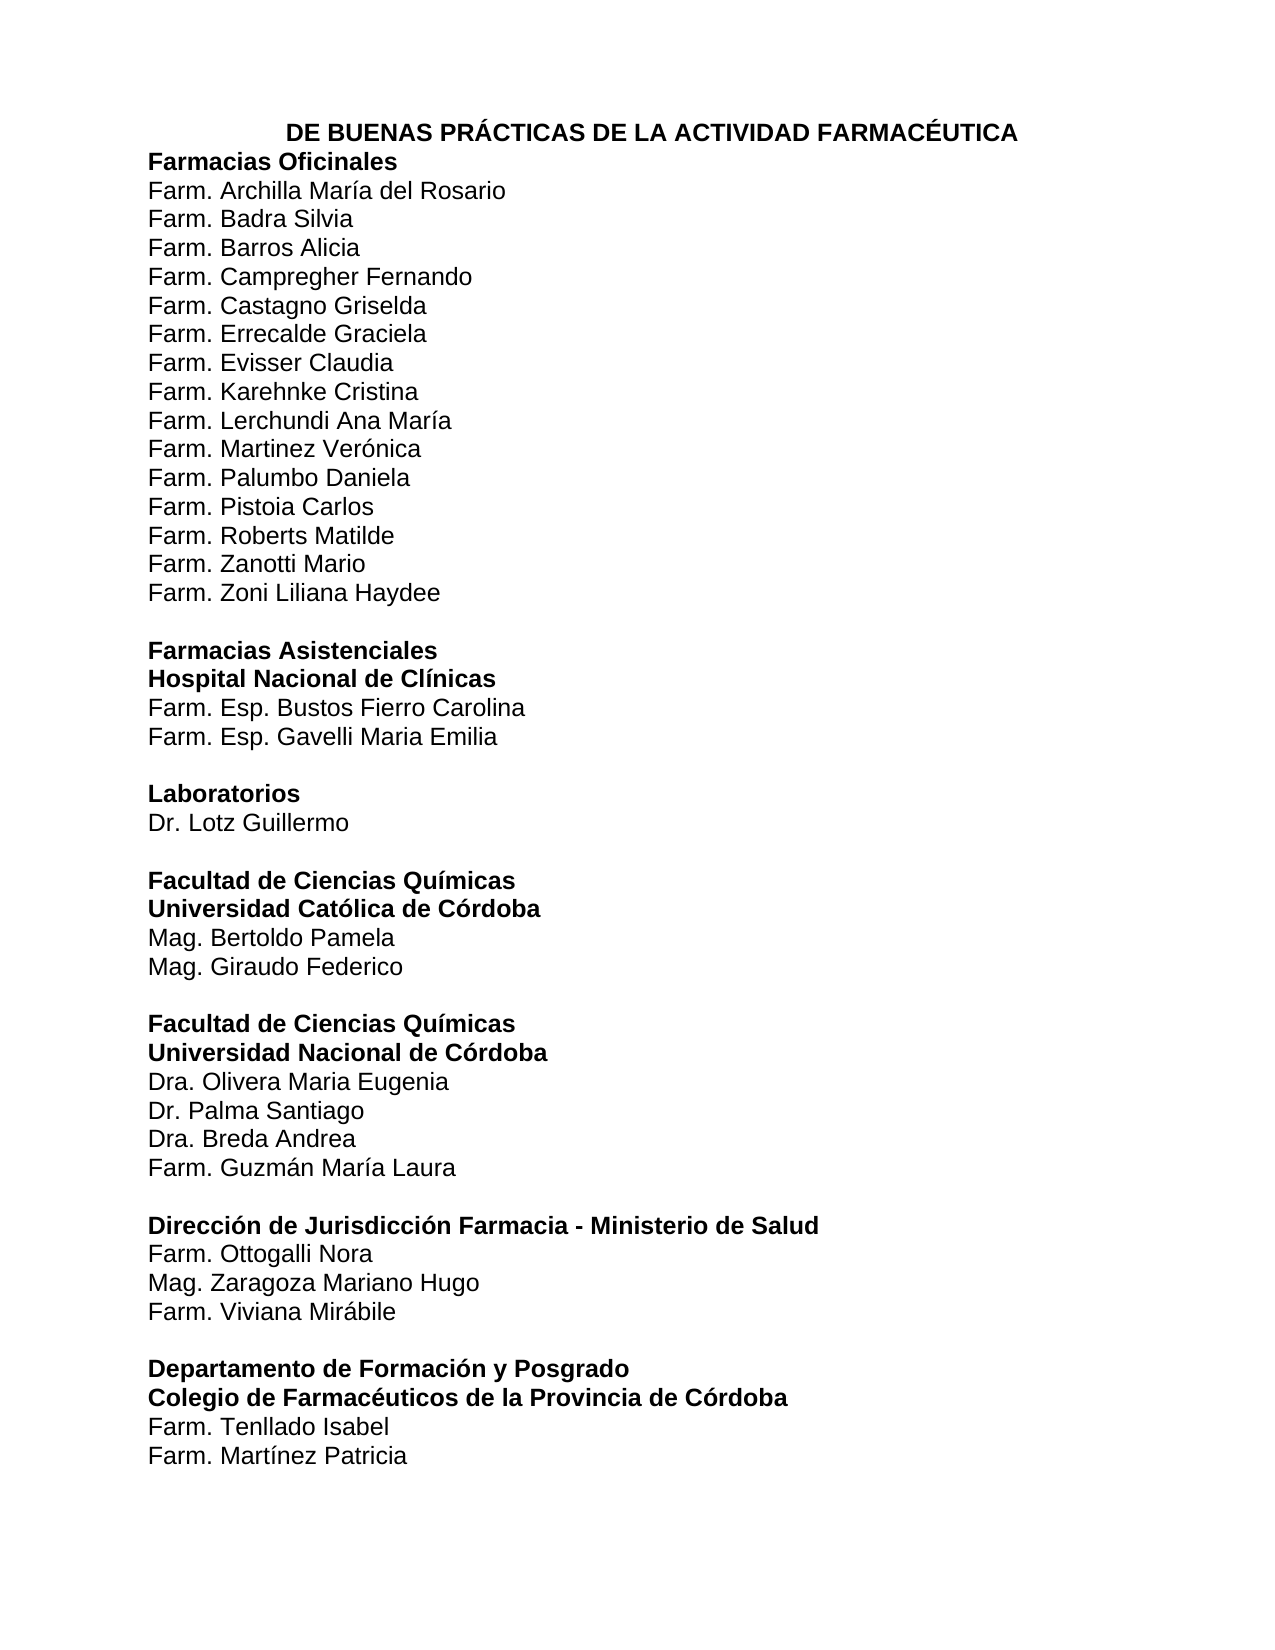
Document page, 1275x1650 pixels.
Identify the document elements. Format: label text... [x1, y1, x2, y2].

text Farm. Barros Alicia [148, 233, 1157, 262]
text Farm. Castagno Griselda [148, 291, 1157, 319]
text Farm. Martínez Patricia [148, 1441, 1157, 1469]
text Universidad Católica de Córdoba [148, 894, 1157, 923]
text Departamento de Formación y Posgrado [148, 1354, 1157, 1383]
text Dr. Palma Santiago [148, 1096, 1157, 1124]
text Farmacias Asistenciales [148, 636, 1157, 664]
text Dirección de Jurisdicción Farmacia - Ministerio de Salud [148, 1211, 1157, 1239]
text Farm. Roberts Matilde [148, 521, 1157, 549]
text Colegio de Farmacéuticos de la Provincia de Córdoba [148, 1383, 1157, 1412]
text Farm. Viviana Mirábile [148, 1297, 1157, 1326]
text Mag. Bertoldo Pamela [148, 923, 1157, 952]
text Facultad de Ciencias Químicas [148, 866, 1157, 894]
text Farm. Lerchundi Ana María [148, 406, 1157, 434]
text Farm. Archilla María del Rosario [148, 176, 1157, 204]
text Farm. Errecalde Graciela [148, 319, 1157, 348]
text Farm. Zoni Liliana Haydee [148, 578, 1157, 607]
text DE BUENAS PRÁCTICAS DE LA ACTIVIDAD FARMACÉUTICA [148, 118, 1157, 147]
text Farmacias Oficinales [148, 147, 1157, 176]
text Hospital Nacional de Clínicas [148, 664, 1157, 693]
text Mag. Giraudo Federico [148, 952, 1157, 981]
text Farm. Karehnke Cristina [148, 377, 1157, 406]
text Facultad de Ciencias Químicas [148, 1009, 1157, 1038]
text Farm. Esp. Bustos Fierro Carolina [148, 693, 1157, 722]
text Dra. Breda Andrea [148, 1124, 1157, 1153]
text Farm. Evisser Claudia [148, 348, 1157, 377]
text Farm. Esp. Gavelli Maria Emilia [148, 722, 1157, 751]
text Farm. Palumbo Daniela [148, 463, 1157, 492]
text Laboratorios [148, 779, 1157, 808]
text Dr. Lotz Guillermo [148, 808, 1157, 837]
text Mag. Zaragoza Mariano Hugo [148, 1268, 1157, 1297]
text Universidad Nacional de Córdoba [148, 1038, 1157, 1067]
text Farm. Tenllado Isabel [148, 1412, 1157, 1441]
text Farm. Guzmán María Laura [148, 1153, 1157, 1182]
text Farm. Badra Silvia [148, 204, 1157, 233]
text Farm. Ottogalli Nora [148, 1239, 1157, 1268]
text Farm. Zanotti Mario [148, 549, 1157, 578]
text Dra. Olivera Maria Eugenia [148, 1067, 1157, 1096]
text Farm. Campregher Fernando [148, 262, 1157, 291]
text Farm. Pistoia Carlos [148, 492, 1157, 521]
text Farm. Martinez Verónica [148, 434, 1157, 463]
